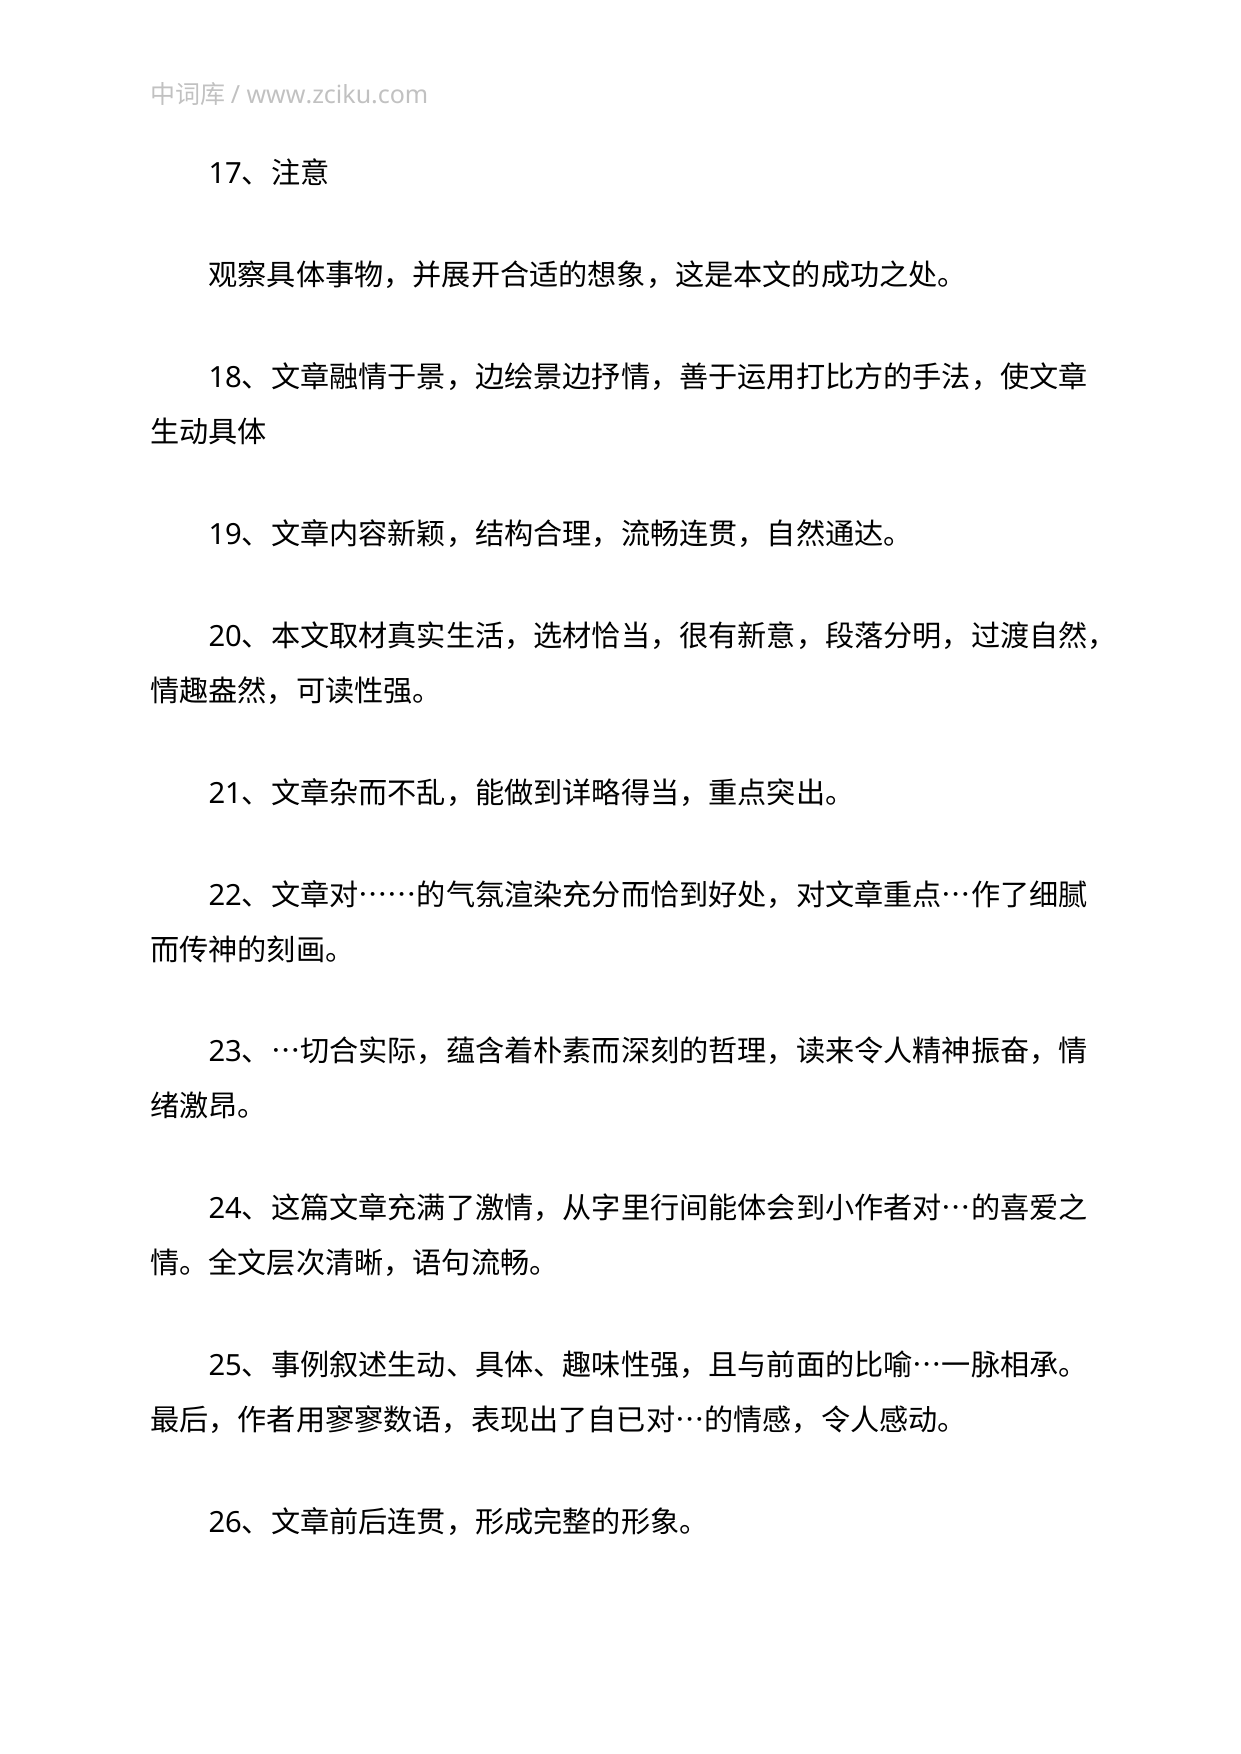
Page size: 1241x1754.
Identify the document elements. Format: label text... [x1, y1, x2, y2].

text 19、文章内容新颖，结构合理，流畅连贯，自然通达。 [150, 511, 1090, 553]
text 18、文章融情于景，边绘景边抒情，善于运用打比方的手法，使文章生动具体 [150, 354, 1090, 451]
text 17、注意 [150, 150, 1090, 192]
text 22、文章对……的气氛渲染充分而恰到好处，对文章重点…作了细腻而传神的刻画。 [150, 871, 1090, 968]
text 23、…切合实际，蕴含着朴素而深刻的哲理，读来令人精神振奋，情绪激昂。 [150, 1028, 1090, 1125]
text 25、事例叙述生动、具体、趣味性强，且与前面的比喻…一脉相承。最后，作者用寥寥数语，表现出了自已对…的情感，令人感动。 [150, 1342, 1090, 1439]
text 20、本文取材真实生活，选材恰当，很有新意，段落分明，过渡自然，情趣盎然，可读性强。 [150, 612, 1090, 710]
text 24、这篇文章充满了激情，从字里行间能体会到小作者对…的喜爱之情。全文层次清晰，语句流畅。 [150, 1185, 1090, 1282]
text 21、文章杂而不乱，能做到详略得当，重点突出。 [150, 769, 1090, 812]
text 26、文章前后连贯，形成完整的形象。 [150, 1498, 1090, 1541]
text 观察具体事物，并展开合适的想象，这是本文的成功之处。 [150, 252, 1090, 294]
